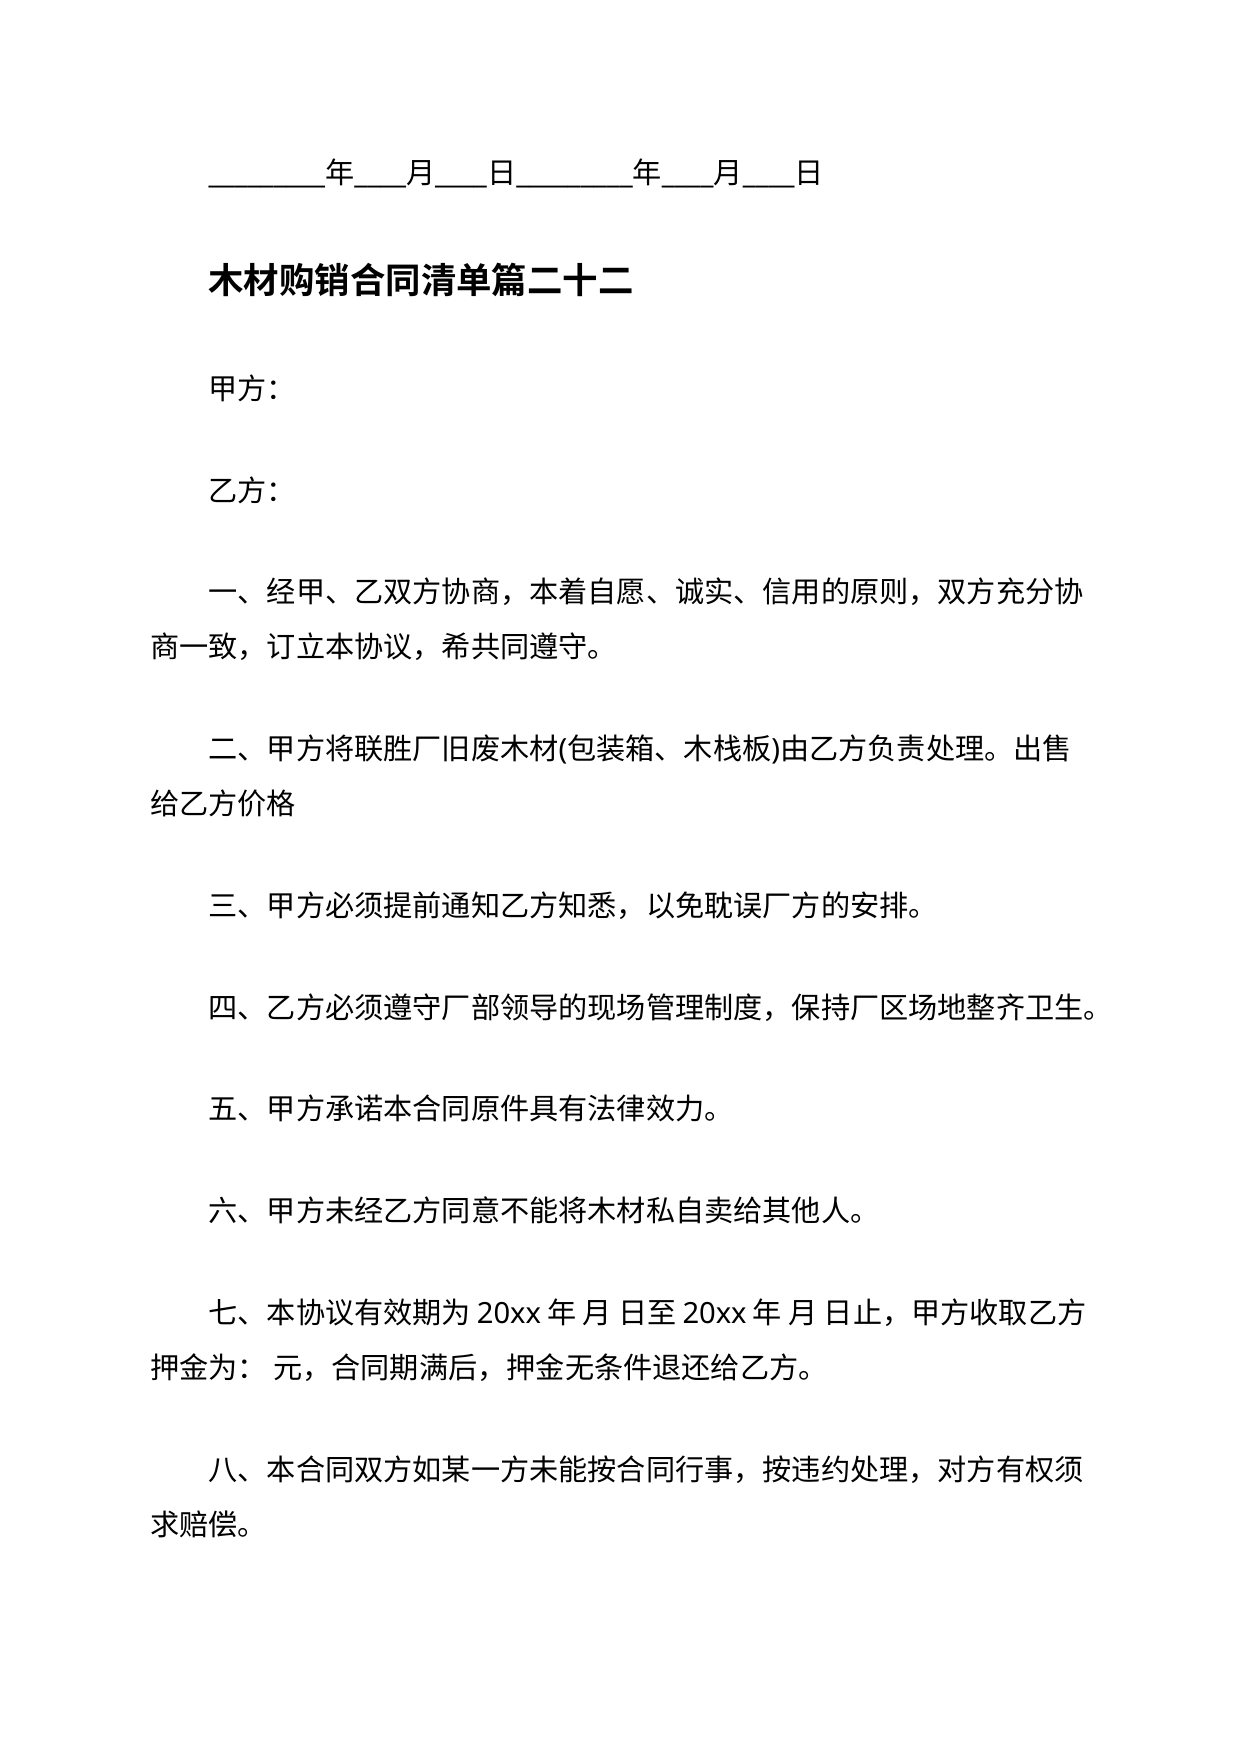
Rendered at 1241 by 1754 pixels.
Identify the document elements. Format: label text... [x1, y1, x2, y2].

text 乙方： [150, 467, 1090, 509]
text _________年____月____日_________年____月____日 [150, 150, 1090, 192]
text 六、甲方未经乙方同意不能将木材私自卖给其他人。 [150, 1188, 1090, 1230]
text 甲方： [150, 365, 1090, 408]
text 二、甲方将联胜厂旧废木材(包装箱、木栈板)由乙方负责处理。出售给乙方价格 [150, 726, 1090, 823]
text 三、甲方必须提前通知乙方知悉，以免耽误厂方的安排。 [150, 882, 1090, 925]
text 四、乙方必须遵守厂部领导的现场管理制度，保持厂区场地整齐卫生。 [150, 984, 1090, 1026]
text 五、甲方承诺本合同原件具有法律效力。 [150, 1086, 1090, 1128]
text 七、本协议有效期为20xx年 月 日至20xx年 月 日止，甲方收取乙方押金为： 元，合同期满后，押金无条件退还给乙方。 [150, 1289, 1090, 1387]
text 八、本合同双方如某一方未能按合同行事，按违约处理，对方有权须求赔偿。 [150, 1446, 1090, 1543]
text 木材购销合同清单篇二十二 [150, 252, 1090, 303]
text 一、经甲、乙双方协商，本着自愿、诚实、信用的原则，双方充分协商一致，订立本协议，希共同遵守。 [150, 569, 1090, 666]
